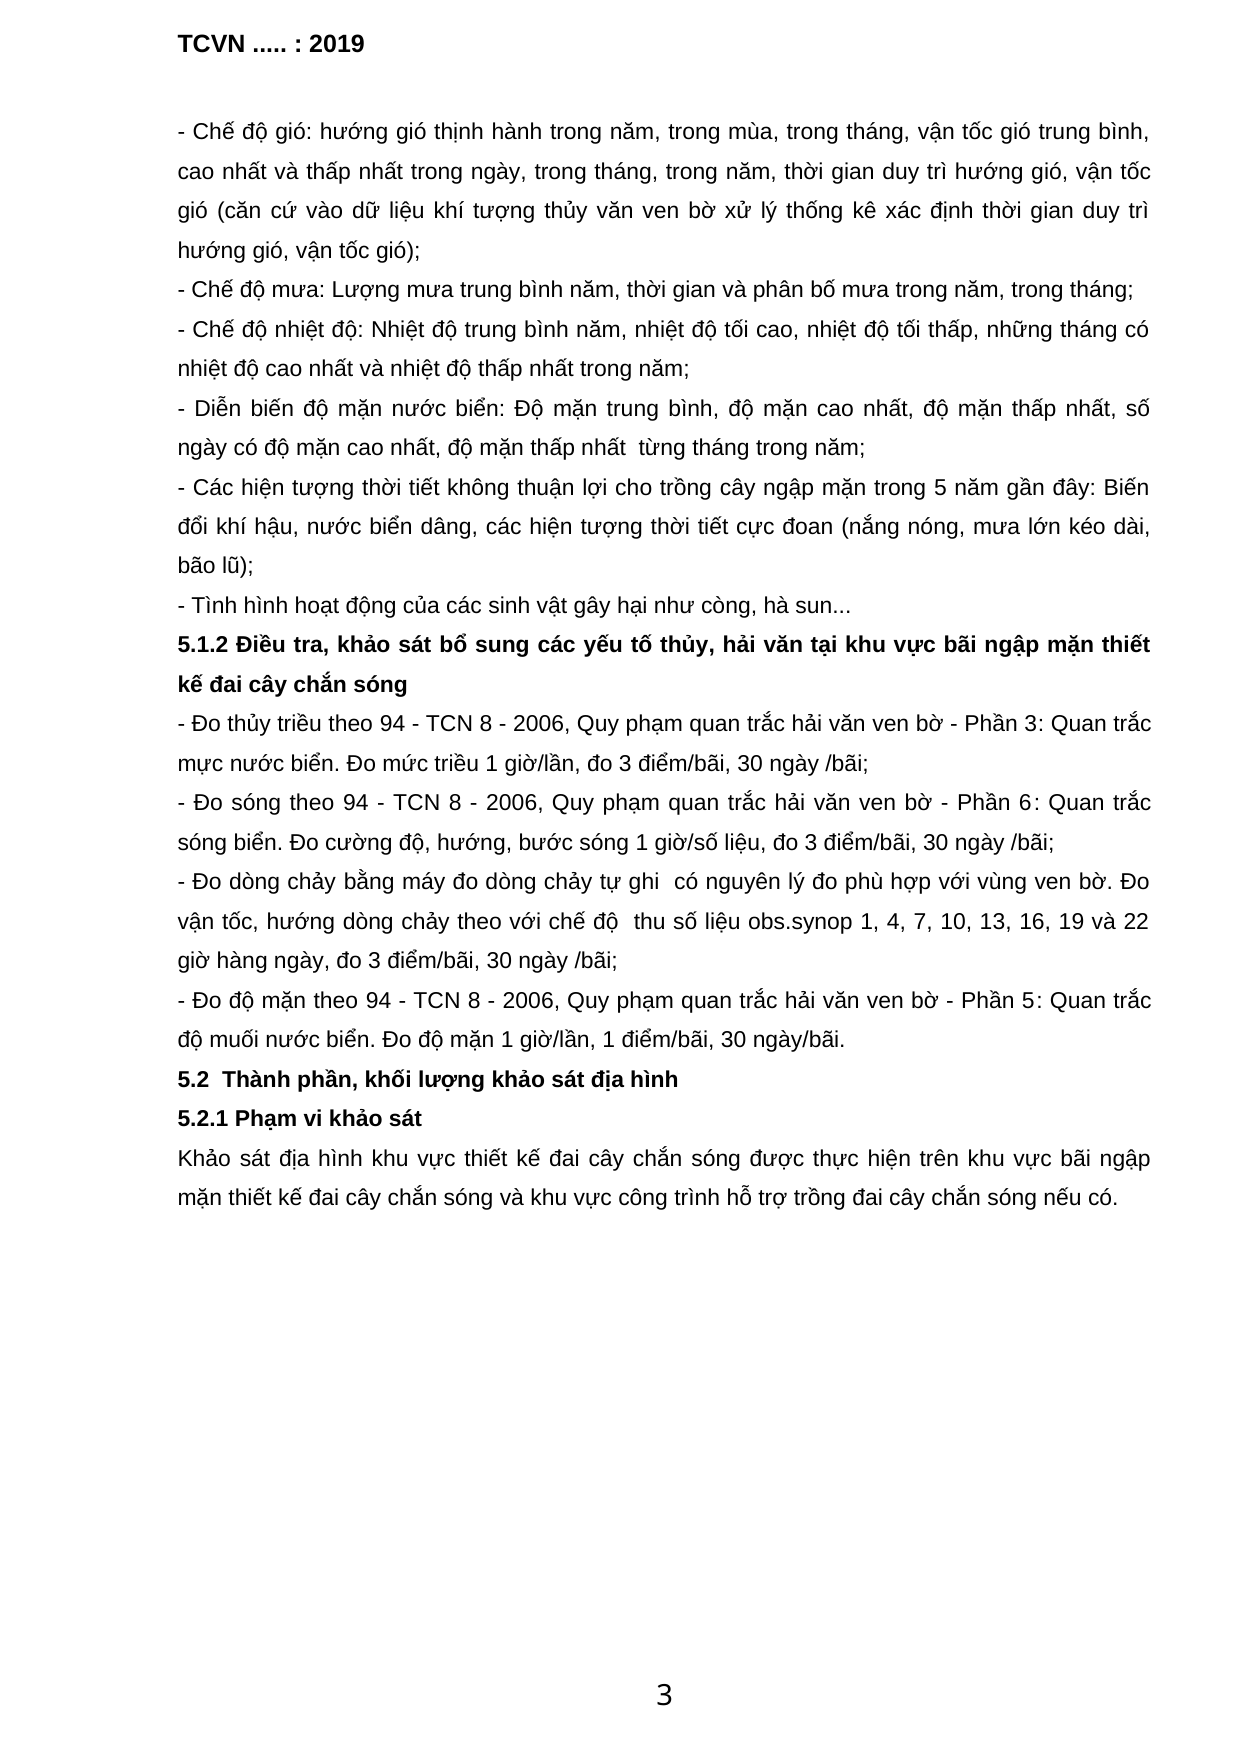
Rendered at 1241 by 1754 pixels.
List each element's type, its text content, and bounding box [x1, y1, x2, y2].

text 5.2.1 Phạm vi khảo sát [177, 1105, 1152, 1131]
text - Chế độ mưa: Lượng mưa trung bình năm, thời gian và phân bố mưa trong năm, trong tháng; [177, 276, 1152, 302]
text - Các hiện tượng thời tiết không thuận lợi cho trồng cây ngập mặn trong 5 năm gần đây: Biến đổi khí hậu, nước biển dâng, các hiện tượng thời tiết cực đoan (nắng nóng, mưa lớn kéo dài, bão lũ); [177, 473, 1152, 579]
text 5.1.2 Điều tra, khảo sát bổ sung các yếu tố thủy, hải văn tại khu vực bãi ngập mặn thiết kế đai cây chắn sóng [177, 631, 1152, 697]
text Khảo sát địa hình khu vực thiết kế đai cây chắn sóng được thực hiện trên khu vực bãi ngập mặn thiết kế đai cây chắn sóng và khu vực công trình hỗ trợ trồng đai cây chắn sóng nếu có. [177, 1144, 1152, 1210]
text - Đo sóng theo 94 - TCN 8 - 2006, Quy phạm quan trắc hải văn ven bờ - Phần 6: Quan trắc sóng biển. Đo cường độ, hướng, bước sóng 1 giờ/số liệu, đo 3 điểm/bãi, 30 ngày /bãi; [177, 789, 1152, 855]
text - Đo độ mặn theo 94 - TCN 8 - 2006, Quy phạm quan trắc hải văn ven bờ - Phần 5: Quan trắc độ muối nước biển. Đo độ mặn 1 giờ/lần, 1 điểm/bãi, 30 ngày/bãi. [177, 987, 1152, 1052]
text - Đo dòng chảy bằng máy đo dòng chảy tự ghi có nguyên lý đo phù hợp với vùng ven bờ. Đo vận tốc, hướng dòng chảy theo với chế độ thu số liệu obs.synop 1, 4, 7, 10, 13, 16, 19 và 22 giờ hàng ngày, đo 3 điểm/bãi, 30 ngày /bãi; [177, 868, 1152, 973]
text - Chế độ gió: hướng gió thịnh hành trong năm, trong mùa, trong tháng, vận tốc gió trung bình, cao nhất và thấp nhất trong ngày, trong tháng, trong năm, thời gian duy trì hướng gió, vận tốc gió (căn cứ vào dữ liệu khí tượng thủy văn ven bờ xử lý thống kê xác định thời gian duy trì hướng gió, vận tốc gió); [177, 118, 1152, 263]
subtitle 5.2 Thành phần, khối lượng khảo sát địa hình [177, 1066, 1152, 1092]
text - Chế độ nhiệt độ: Nhiệt độ trung bình năm, nhiệt độ tối cao, nhiệt độ tối thấp, những tháng có nhiệt độ cao nhất và nhiệt độ thấp nhất trong năm; [177, 316, 1152, 381]
text - Diễn biến độ mặn nước biển: Độ mặn trung bình, độ mặn cao nhất, độ mặn thấp nhất, số ngày có độ mặn cao nhất, độ mặn thấp nhất từng tháng trong năm; [177, 394, 1152, 460]
text - Đo thủy triều theo 94 - TCN 8 - 2006, Quy phạm quan trắc hải văn ven bờ - Phần 3: Quan trắc mực nước biển. Đo mức triều 1 giờ/lần, đo 3 điểm/bãi, 30 ngày /bãi; [177, 710, 1152, 776]
text - Tình hình hoạt động của các sinh vật gây hại như còng, hà sun... [177, 592, 1152, 618]
